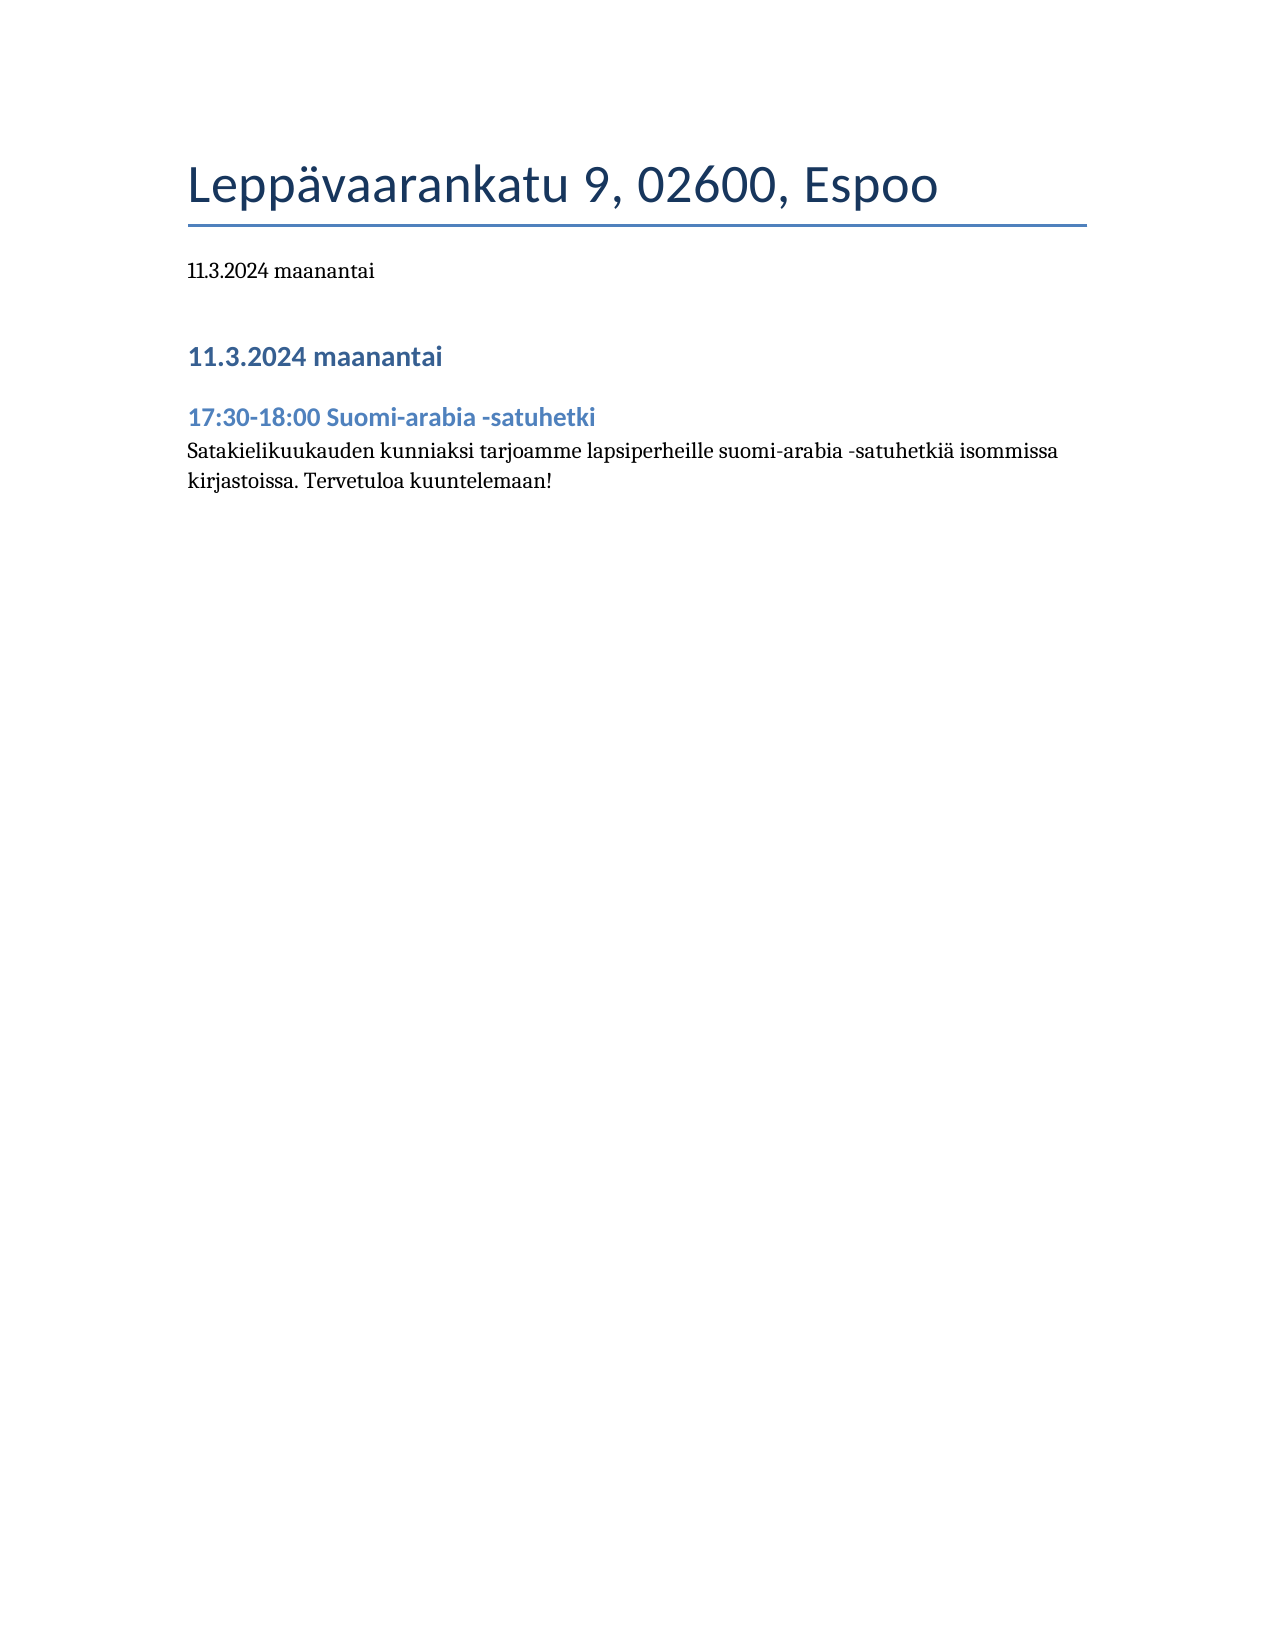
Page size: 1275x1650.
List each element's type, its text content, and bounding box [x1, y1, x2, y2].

text 11.3.2024 maanantai [187, 258, 1087, 284]
text Satakielikuukauden kunniaksi tarjoamme lapsiperheille suomi-arabia -satuhetkiä isommissa kirjastoissa. Tervetuloa kuuntelemaan! [187, 438, 1087, 494]
subtitle 11.3.2024 maanantai [187, 338, 1087, 374]
subtitle 17:30-18:00 Suomi-arabia -satuhetki [187, 400, 1087, 433]
title Leppävaarankatu 9, 02600, Espoo [187, 150, 1087, 227]
